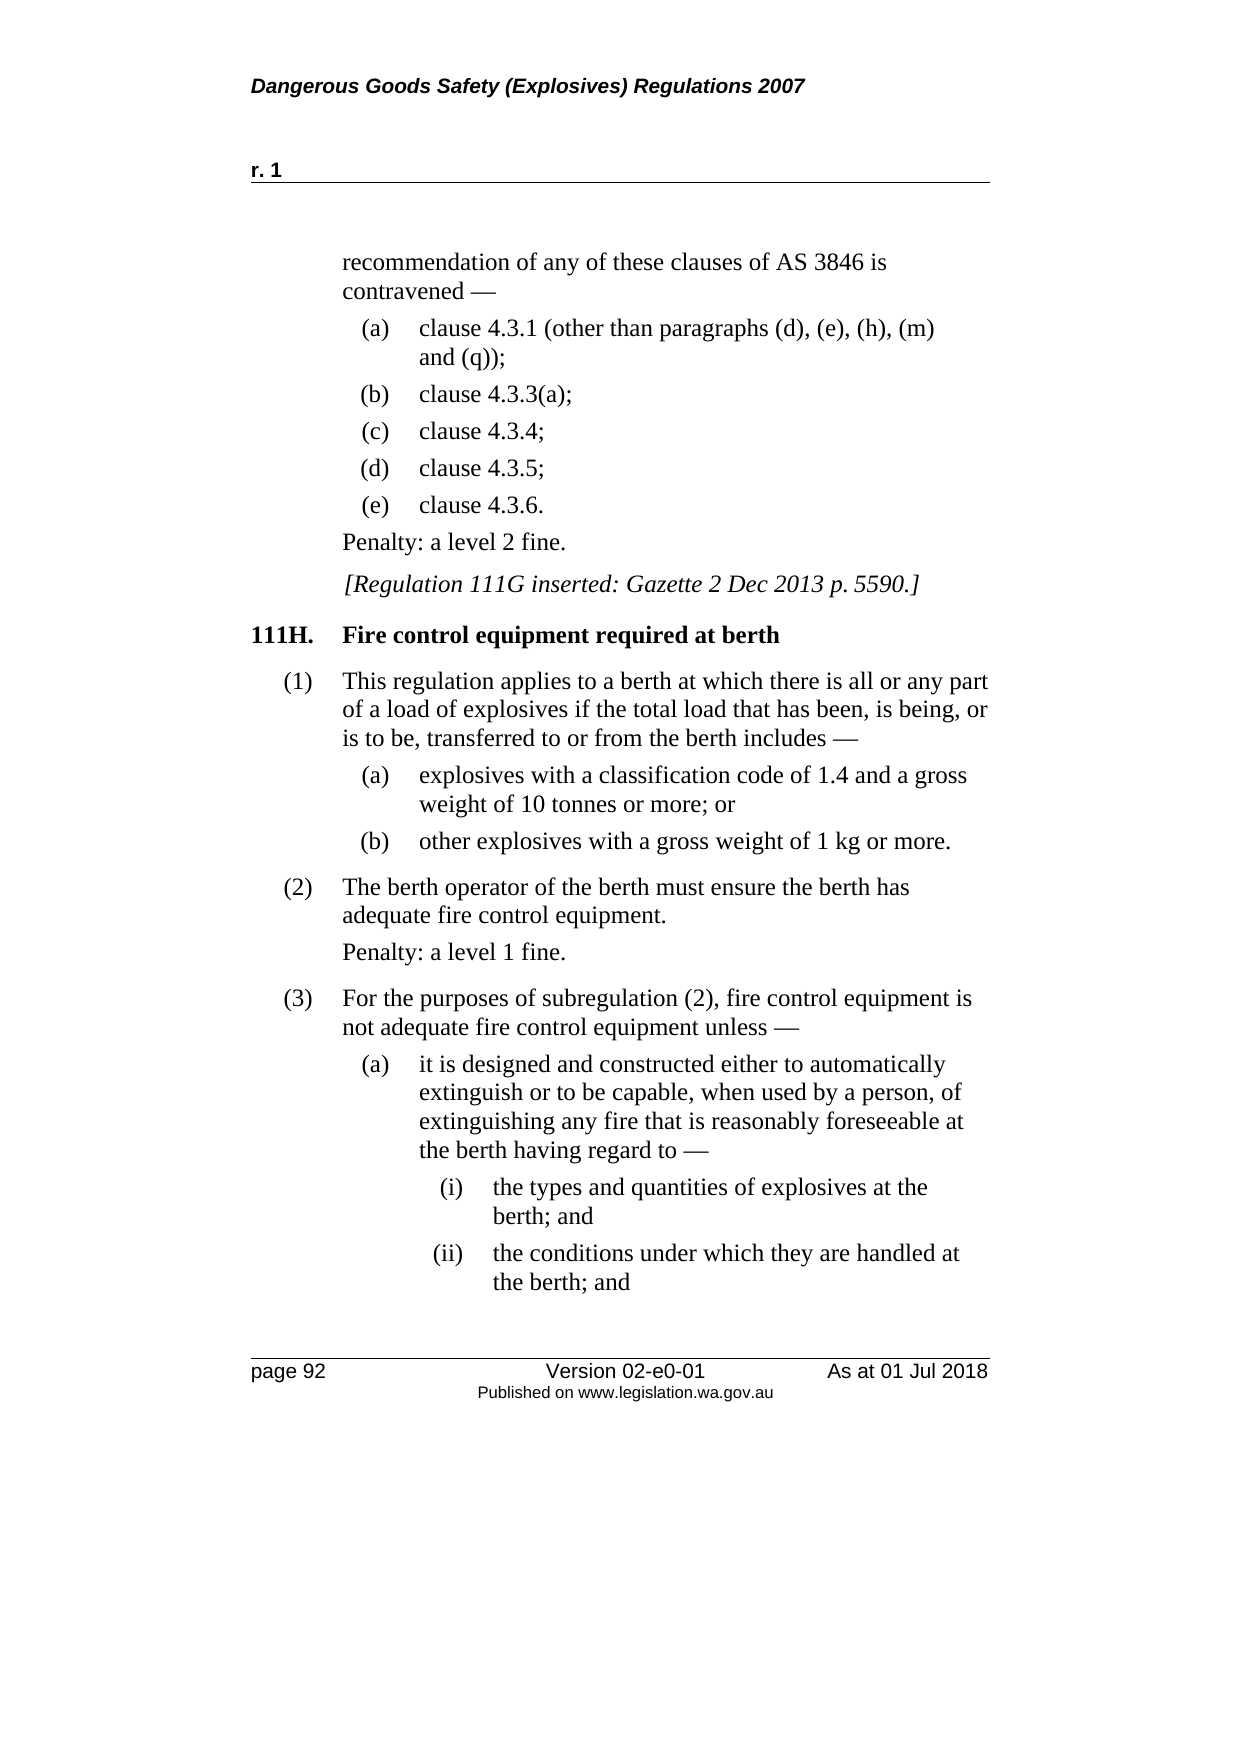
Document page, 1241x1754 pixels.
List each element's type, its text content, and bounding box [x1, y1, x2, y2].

text (ii) the conditions under which they are handled at the berth; and [251, 1238, 990, 1295]
text (b) other explosives with a gross weight of 1 kg or more. [251, 826, 990, 855]
text (d) clause 4.3.5; [251, 453, 990, 482]
text (a) clause 4.3.1 (other than paragraphs (d), (e), (h), (m) and (q)); [251, 313, 990, 371]
text [Regulation 111G inserted: Gazette 2 Dec 2013 p. 5590.] [251, 569, 990, 597]
subtitle 111H. Fire control equipment required at berth [251, 620, 990, 649]
text (e) clause 4.3.6. [251, 490, 990, 519]
text (i) the types and quantities of explosives at the berth; and [251, 1172, 990, 1229]
text (a) explosives with a classification code of 1.4 and a gross weight of 10 tonnes or more; or [251, 760, 990, 818]
text (2) The berth operator of the berth must ensure the berth has adequate fire control equipment. [251, 872, 990, 929]
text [251, 247, 990, 305]
text (3) For the purposes of subregulation (2), fire control equipment is not adequate fire control equipment unless — [251, 983, 990, 1040]
text (b) clause 4.3.3(a); [251, 379, 990, 408]
text (a) it is designed and constructed either to automatically extinguish or to be capable, when used by a person, of extinguishing any fire that is reasonably foreseeable at the berth having regard to — [251, 1049, 990, 1164]
text (c) clause 4.3.4; [251, 416, 990, 445]
text Penalty: a level 1 fine. [251, 937, 990, 966]
text Penalty: a level 2 fine. [251, 527, 990, 556]
text (1) This regulation applies to a berth at which there is all or any part of a load of explosives if the total load that has been, is being, or is to be, transferred to or from the berth includes — [251, 666, 990, 752]
